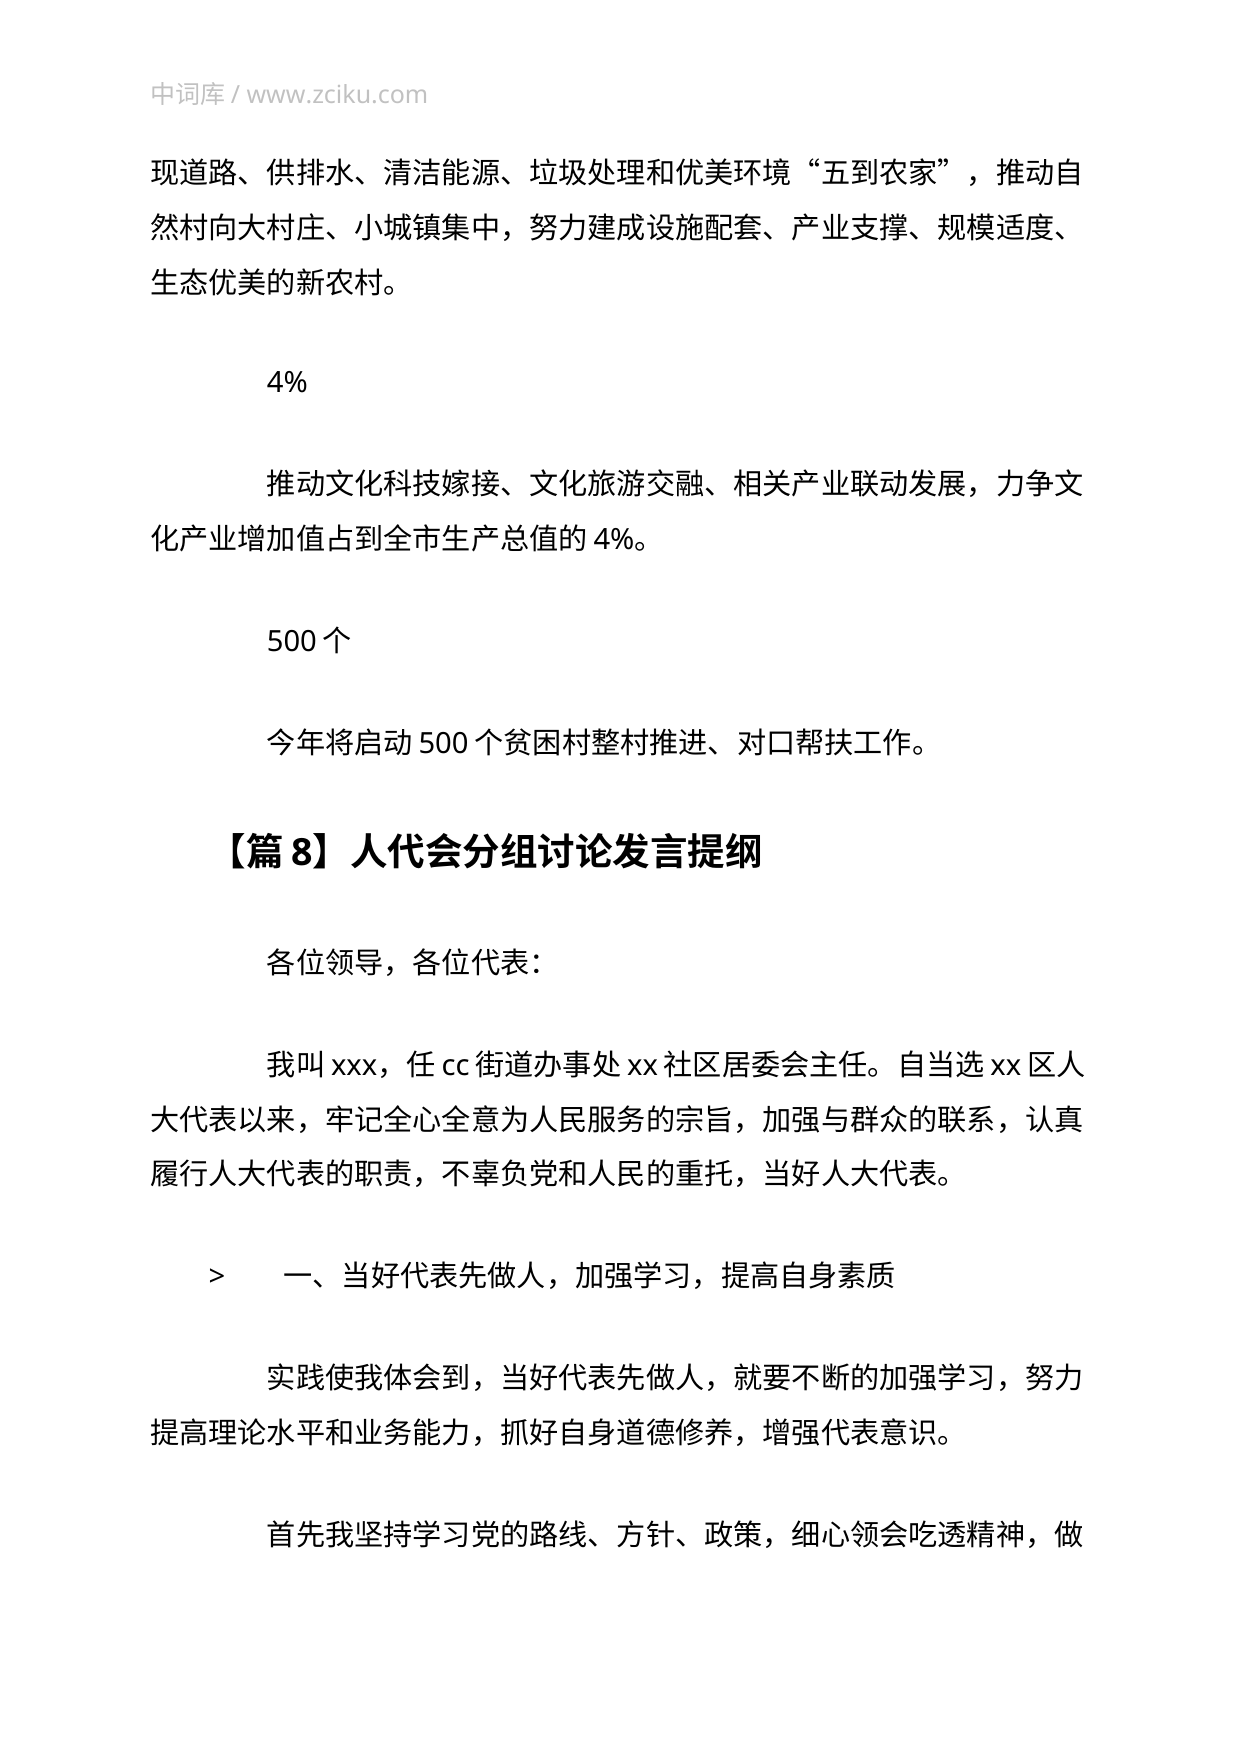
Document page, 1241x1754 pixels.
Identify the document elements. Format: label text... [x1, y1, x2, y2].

text 【篇8】人代会分组讨论发言提纲 [150, 822, 1090, 876]
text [150, 1511, 1090, 1554]
text 今年将启动500个贫困村整村推进、对口帮扶工作。 [150, 720, 1090, 762]
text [150, 150, 1090, 302]
text > 一、当好代表先做人，加强学习，提高自身素质 [150, 1253, 1090, 1295]
text 4% [150, 362, 1090, 401]
text 500个 [150, 618, 1090, 660]
text 各位领导，各位代表： [150, 939, 1090, 982]
text 实践使我体会到，当好代表先做人，就要不断的加强学习，努力提高理论水平和业务能力，抓好自身道德修养，增强代表意识。 [150, 1355, 1090, 1452]
text 我叫xxx，任cc街道办事处xx社区居委会主任。自当选xx区人大代表以来，牢记全心全意为人民服务的宗旨，加强与群众的联系，认真履行人大代表的职责，不辜负党和人民的重托，当好人大代表。 [150, 1041, 1090, 1193]
text 推动文化科技嫁接、文化旅游交融、相关产业联动发展，力争文化产业增加值占到全市生产总值的4%。 [150, 461, 1090, 558]
